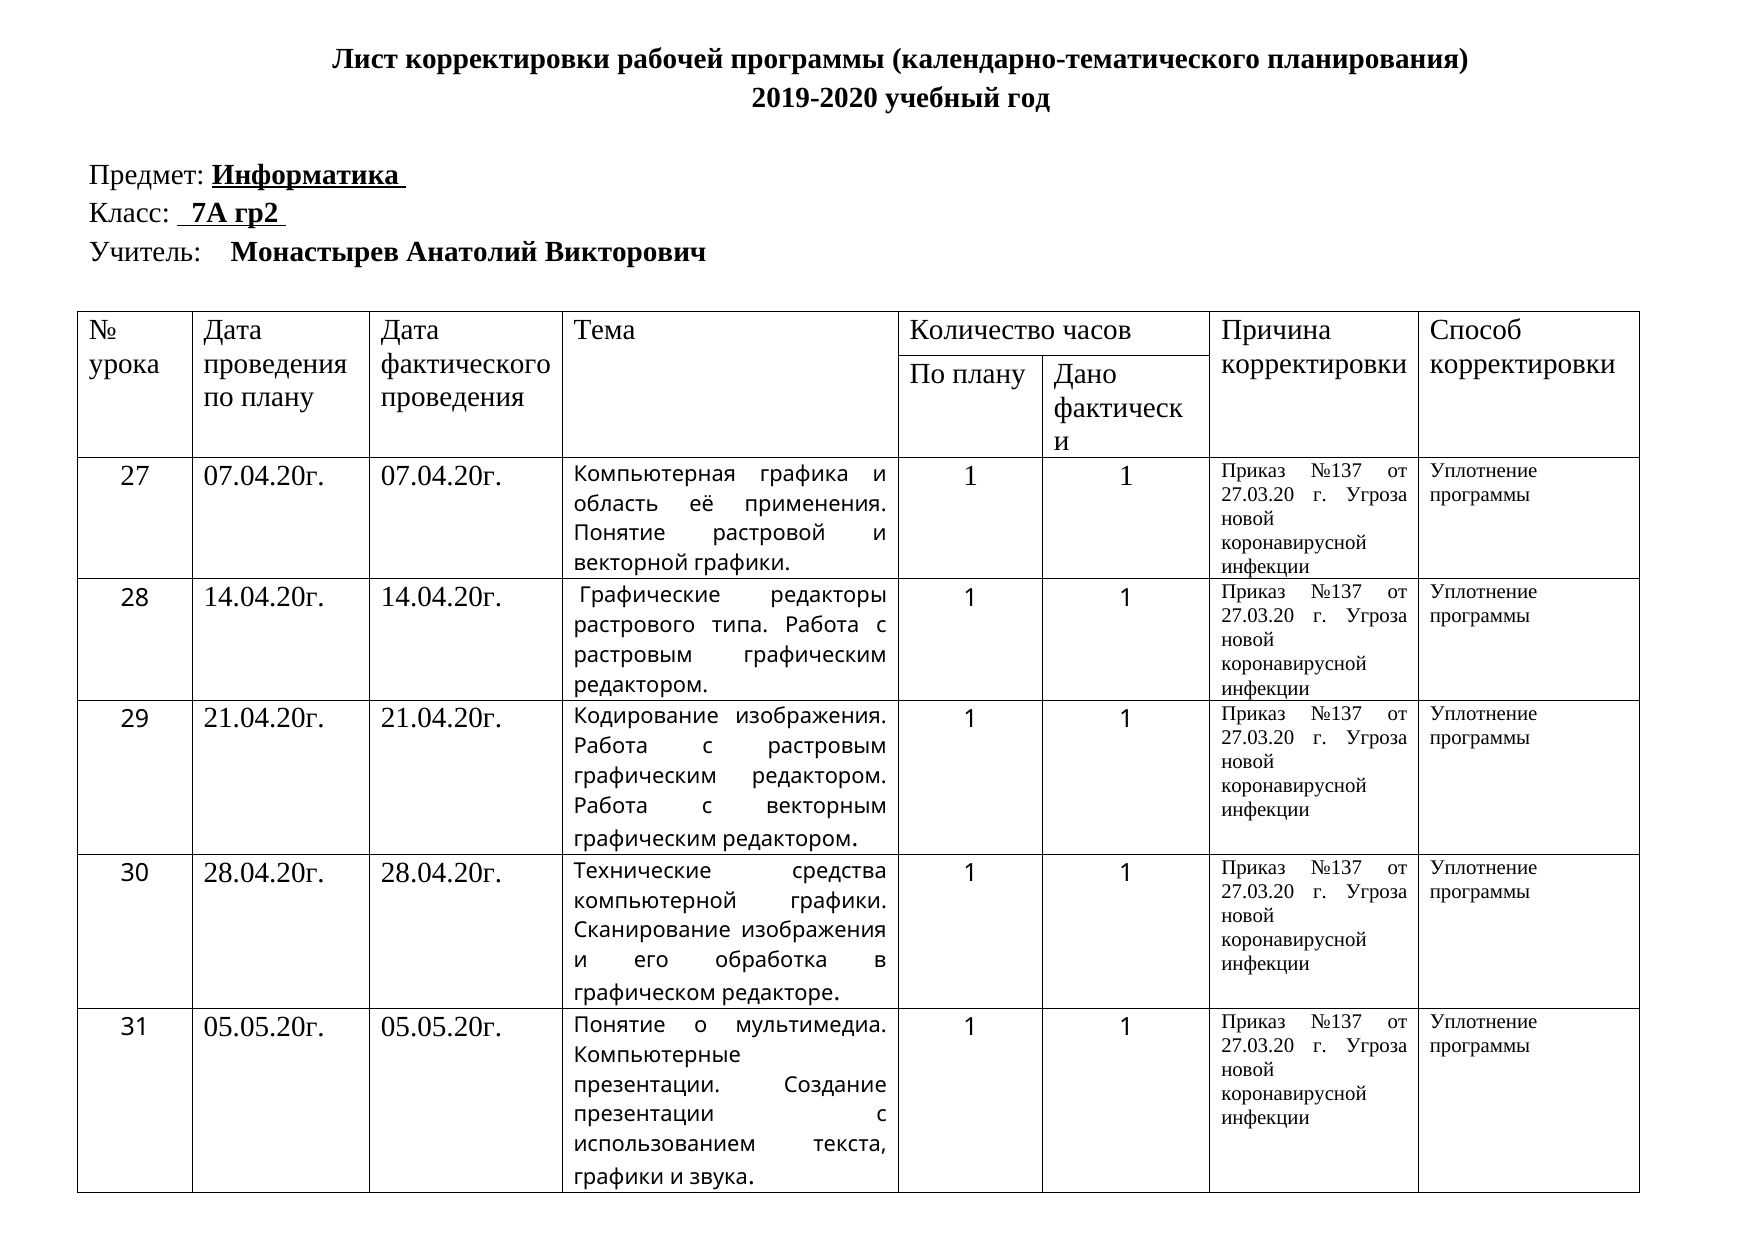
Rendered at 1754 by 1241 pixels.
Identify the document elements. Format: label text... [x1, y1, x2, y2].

table_cell По плану [899, 356, 1042, 457]
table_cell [1210, 1009, 1418, 1192]
table_cell 1 [1043, 1009, 1209, 1192]
table_cell Приказ №137 от 27.03.20 г. Угроза новой коронавирусной инфекции [1210, 855, 1418, 1008]
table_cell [1419, 1009, 1639, 1192]
table_cell 05.05.20г. [370, 1009, 562, 1192]
text Лист корректировки рабочей программы (календарно-тематического планирования) [89, 41, 1713, 75]
table_cell 1 [899, 701, 1042, 854]
table_header Дата фактического проведения [370, 312, 562, 457]
table_cell 14.04.20г. [370, 579, 562, 699]
table_header Способ корректировки [1419, 312, 1639, 457]
table_cell 21.04.20г. [370, 701, 562, 854]
text Учитель: Монастырев Анатолий Викторович [89, 234, 1713, 268]
table_header Дата проведения по плану [193, 312, 369, 457]
table_cell 28.04.20г. [193, 855, 369, 1008]
table_cell 28.04.20г. [370, 855, 562, 1008]
table_cell Кодирование изображения. Работа с растровым графическим редактором. Работа с векторным графическим редактором. [563, 701, 898, 854]
table_header Причина корректировки [1210, 312, 1418, 457]
table_cell 1 [1043, 458, 1209, 578]
table_header № урока [78, 312, 192, 457]
text Предмет: Информатика [89, 157, 1713, 191]
table_cell Приказ №137 от 27.03.20 г. Угроза новой коронавирусной инфекции [1210, 579, 1418, 699]
table_cell Приказ №137 от 27.03.20 г. Угроза новой коронавирусной инфекции [1210, 701, 1418, 854]
table_cell 1 [899, 458, 1042, 578]
text Класс: 7А гр2 [89, 196, 1713, 229]
table_cell Уплотнение программы [1419, 579, 1639, 699]
table_cell Компьютерная графика и область её применения. Понятие растровой и векторной графики. [563, 458, 898, 578]
table_cell Уплотнение программы [1419, 855, 1639, 1008]
table_header Тема [563, 312, 898, 457]
table_cell Понятие о мультимедиа. Компьютерные презентации. Создание презентации с использованием текста, графики и звука. [563, 1009, 898, 1192]
table_cell 21.04.20г. [193, 701, 369, 854]
table_cell 1 [1043, 579, 1209, 699]
table_cell 07.04.20г. [193, 458, 369, 578]
table_cell Технические средства компьютерной графики. Сканирование изображения и его обработка в графическом редакторе. [563, 855, 898, 1008]
table_cell 30 [78, 855, 192, 1008]
table_cell 1 [899, 855, 1042, 1008]
table_cell 31 [78, 1009, 192, 1192]
table_cell Графические редакторы растрового типа. Работа с растровым графическим редактором. [563, 579, 898, 699]
table_cell Дано фактически [1043, 356, 1209, 457]
table_cell Уплотнение программы [1419, 701, 1639, 854]
table_cell 1 [1043, 855, 1209, 1008]
table_cell Уплотнение программы [1419, 458, 1639, 578]
table_header Количество часов [899, 312, 1209, 355]
table_cell 07.04.20г. [370, 458, 562, 578]
table_cell 1 [899, 1009, 1042, 1192]
table_cell 1 [1043, 701, 1209, 854]
table_cell 29 [78, 701, 192, 854]
table_cell Приказ №137 от 27.03.20 г. Угроза новой коронавирусной инфекции [1210, 458, 1418, 578]
table_cell 28 [78, 579, 192, 699]
text 2019-2020 учебный год [89, 80, 1713, 113]
table_cell 27 [78, 458, 192, 578]
table_cell 14.04.20г. [193, 579, 369, 699]
table_cell 05.05.20г. [193, 1009, 369, 1192]
table_cell 1 [899, 579, 1042, 699]
